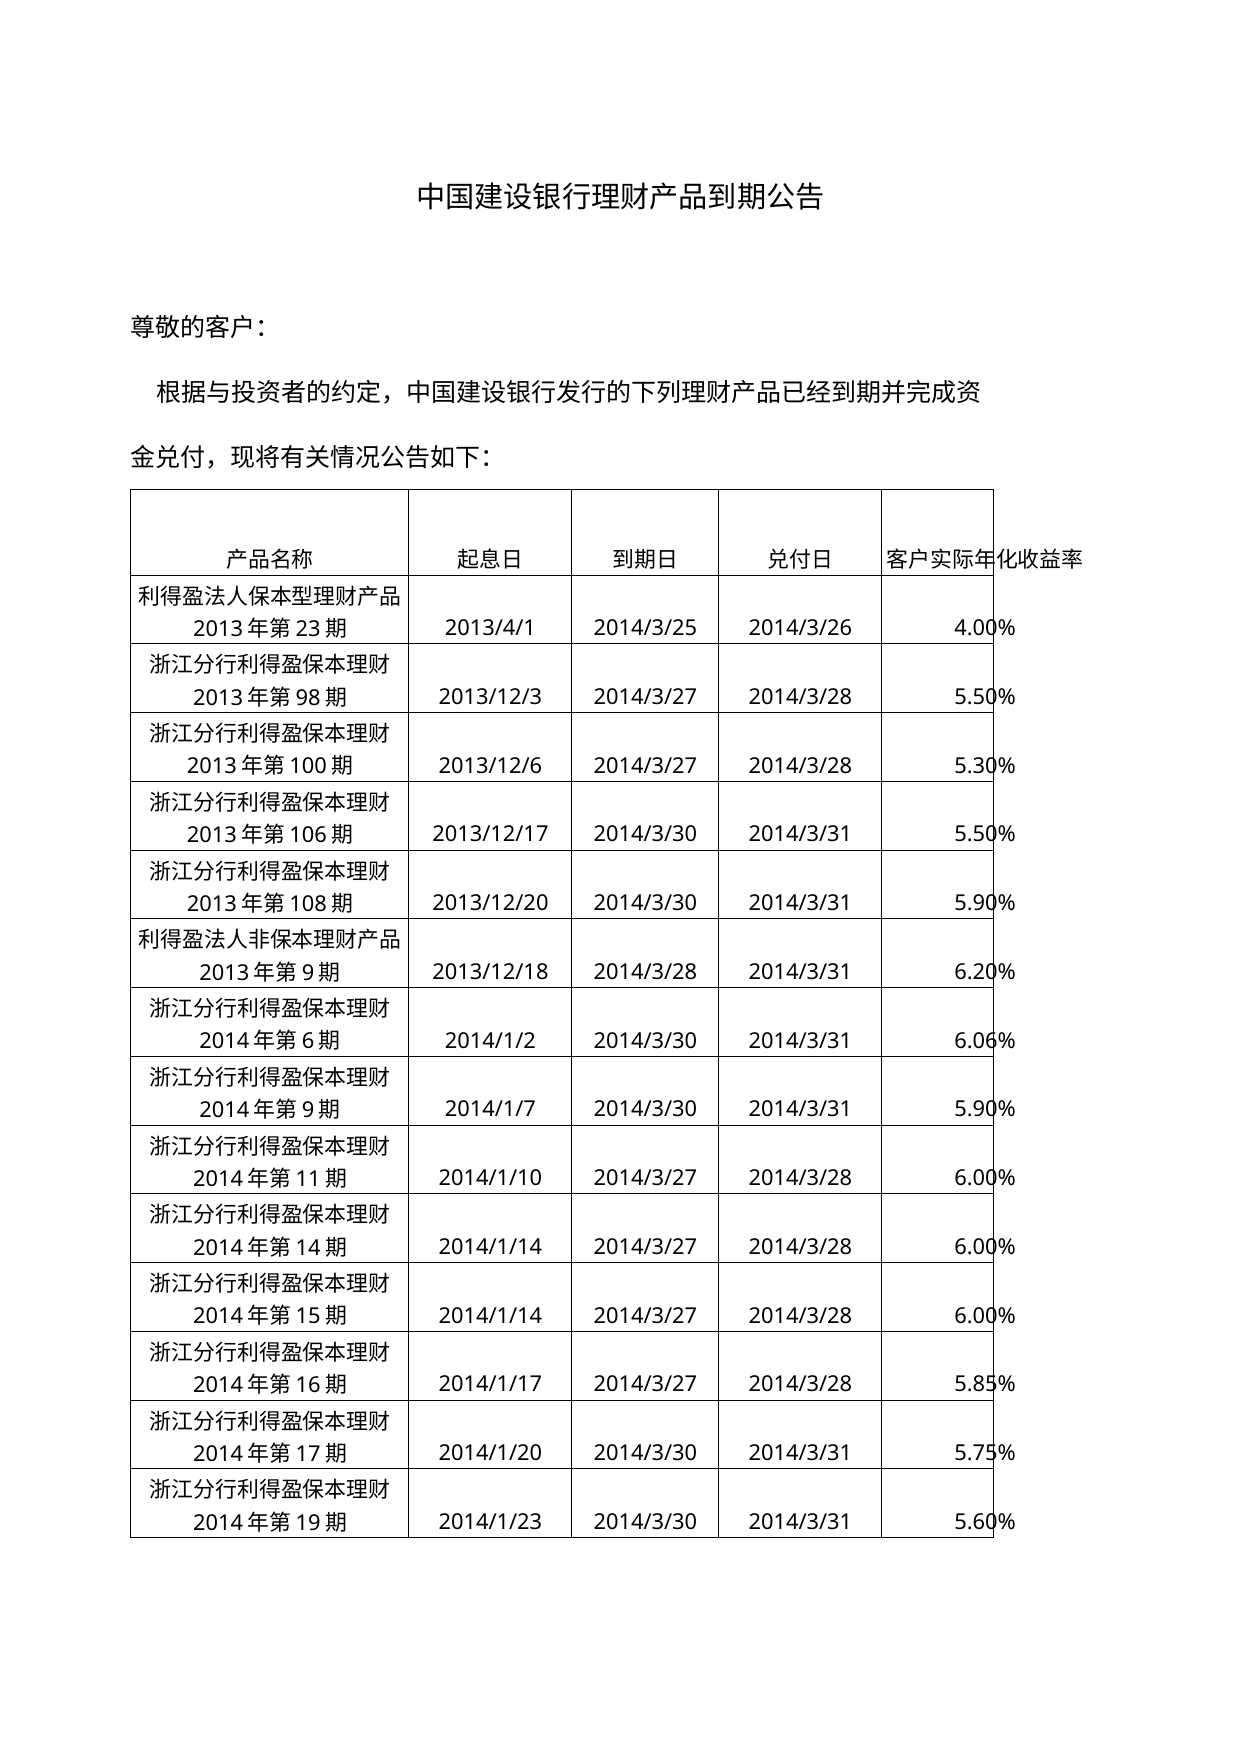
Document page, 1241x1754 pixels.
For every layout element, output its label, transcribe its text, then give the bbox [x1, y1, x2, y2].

text 中国建设银行理财产品到期公告 [187, 162, 1053, 227]
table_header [129, 292, 994, 1539]
